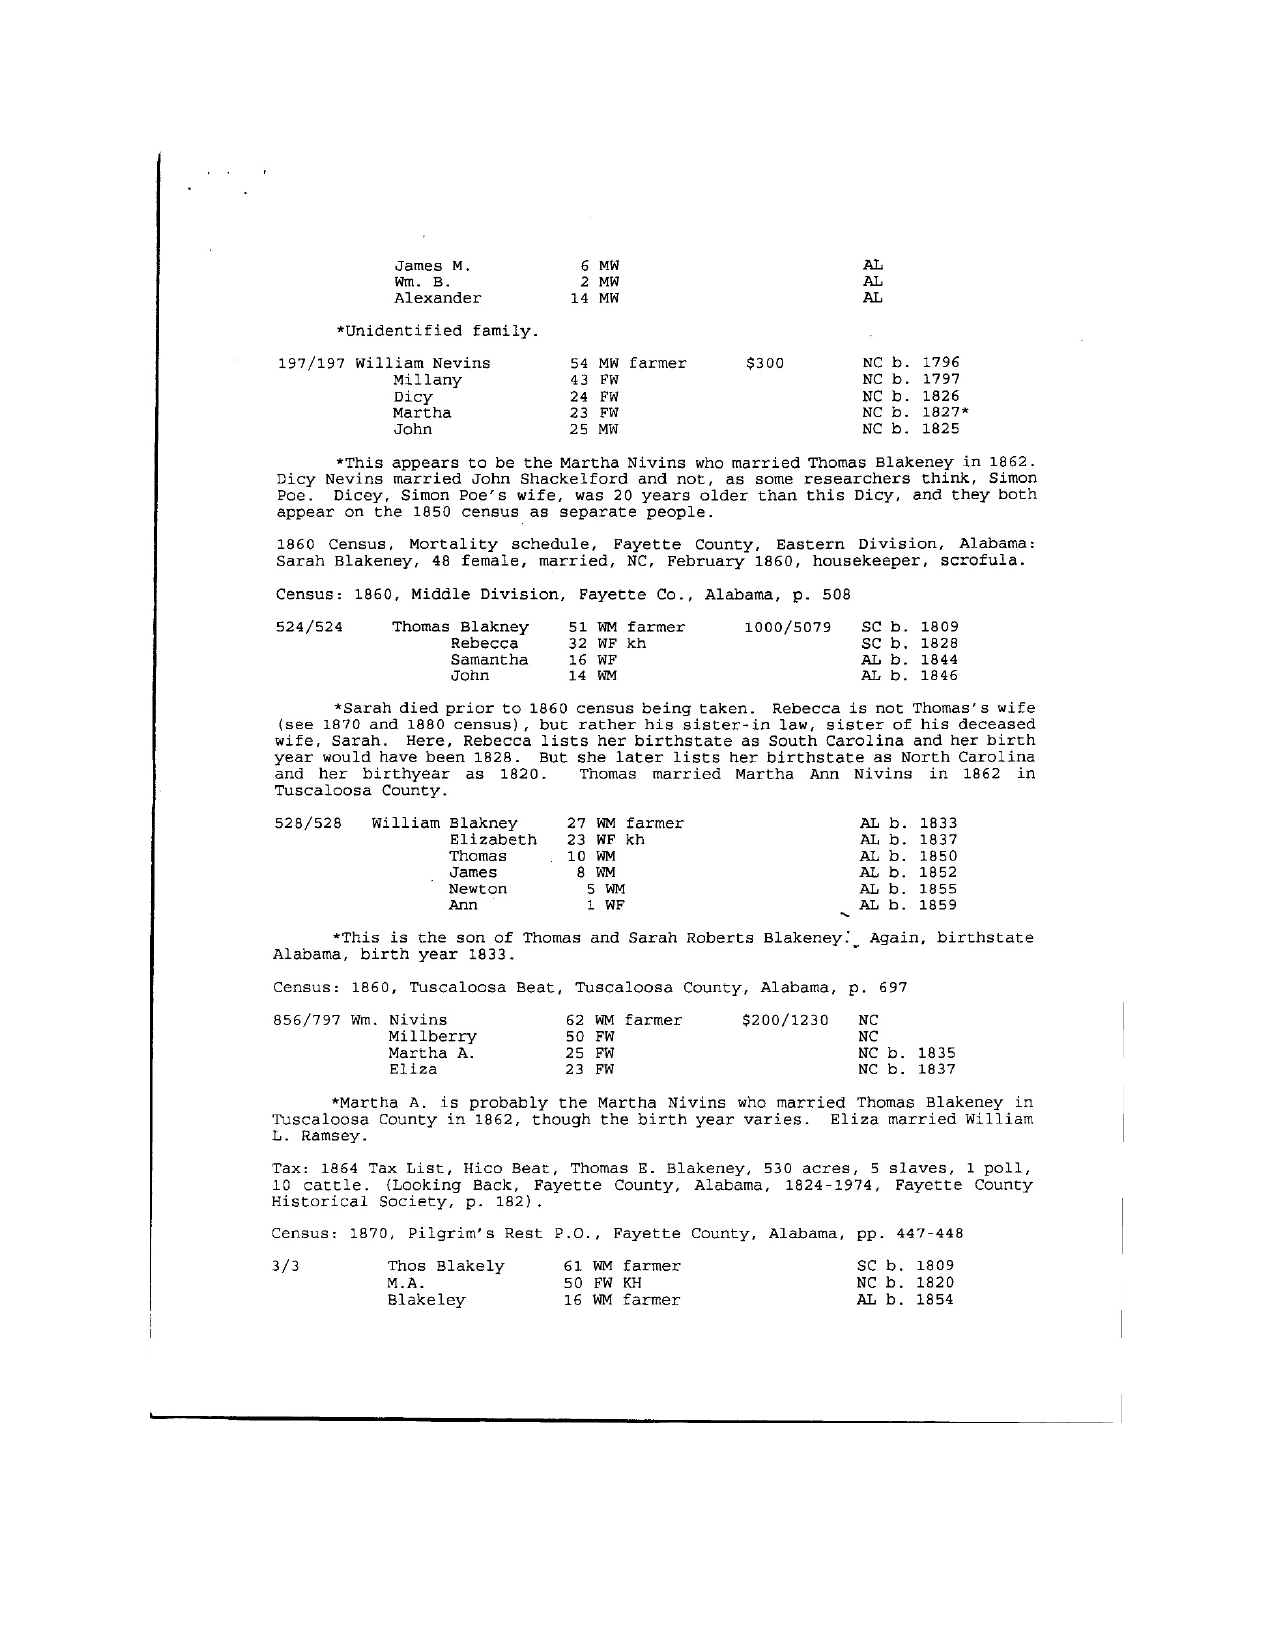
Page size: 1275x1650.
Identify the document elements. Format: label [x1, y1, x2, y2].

picture [150, 150, 1124, 1423]
